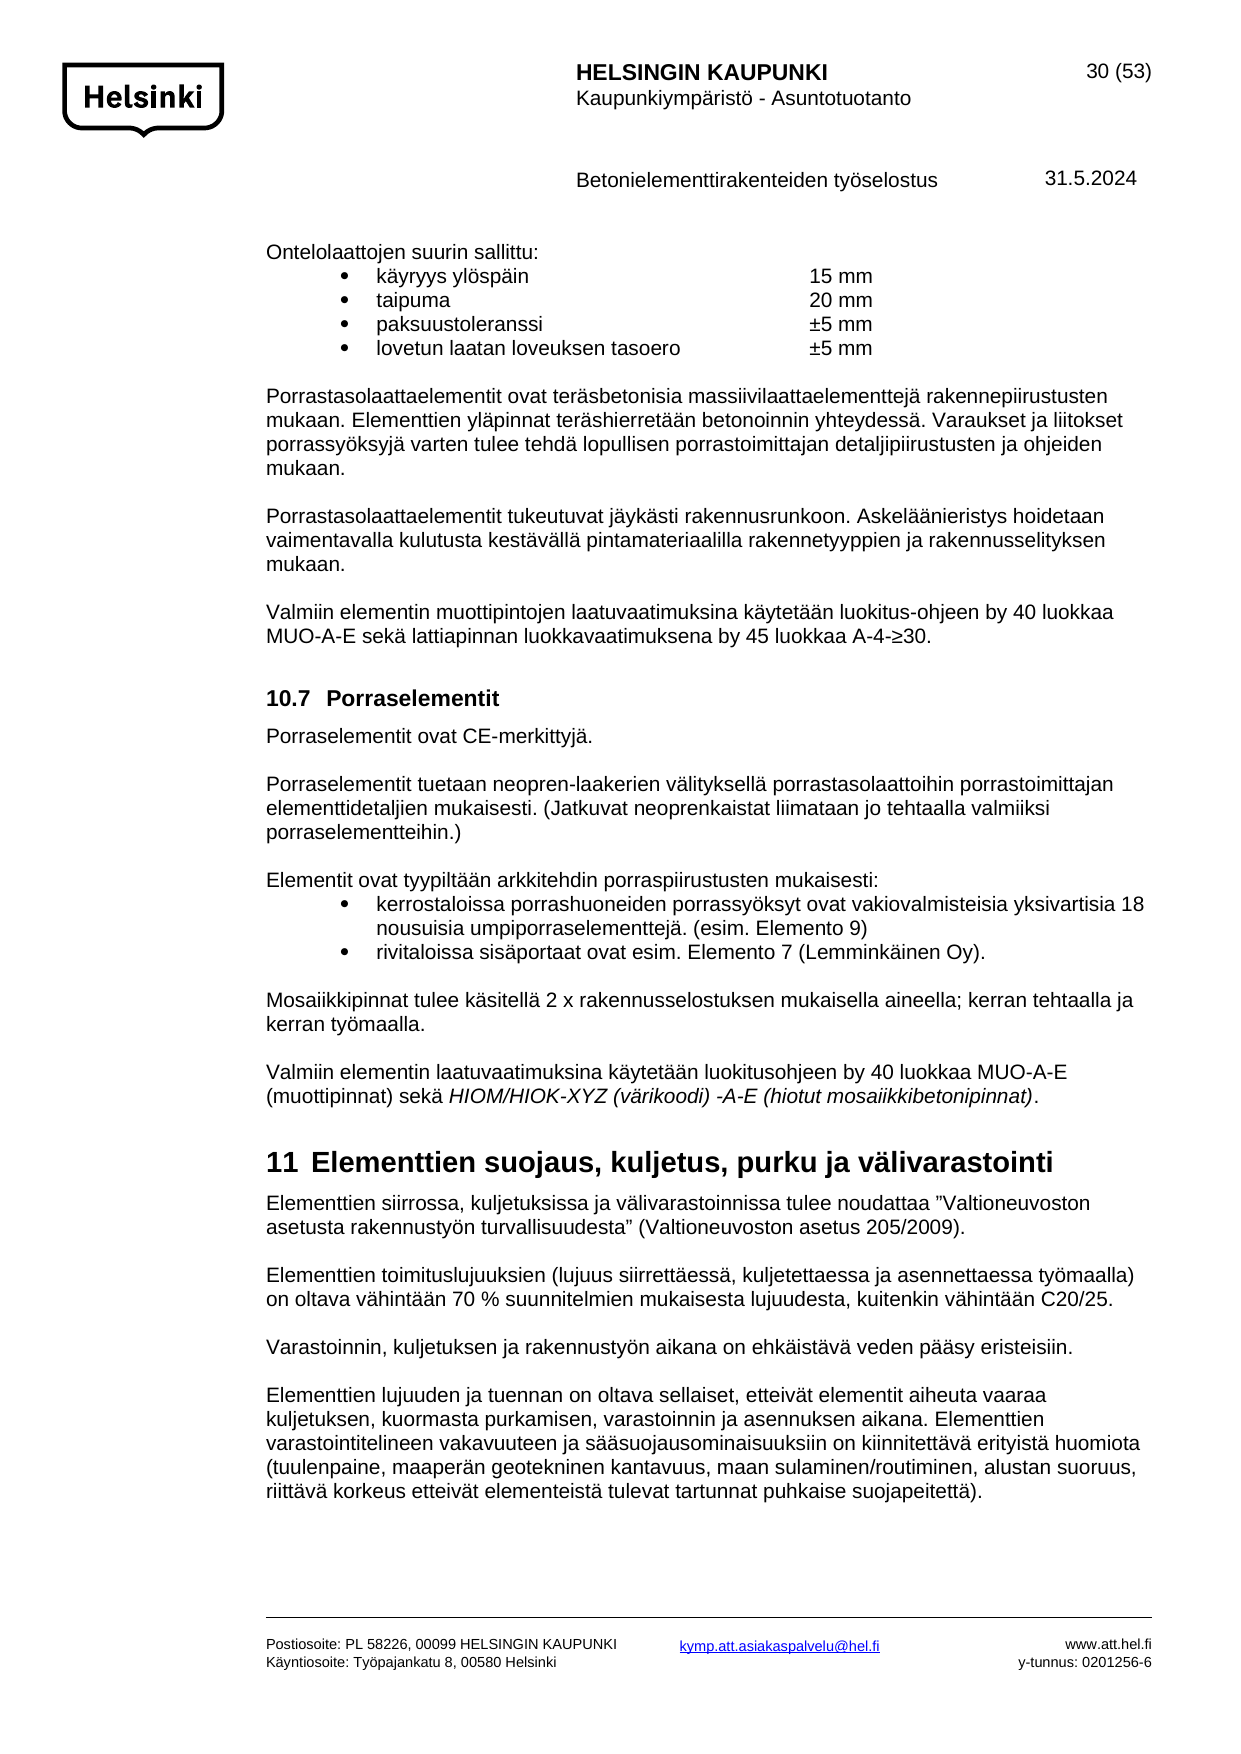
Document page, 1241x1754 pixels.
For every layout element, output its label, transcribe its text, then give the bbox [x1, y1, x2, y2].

text Porraselementit ovat CE-merkittyjä. [266, 724, 1152, 748]
text Valmiin elementin muottipintojen laatuvaatimuksina käytetään luokitus-ohjeen by 40 luokkaa MUO-A-E sekä lattiapinnan luokkavaatimuksena by 45 luokkaa A-4-≥30. [266, 599, 1152, 647]
list rivitaloissa sisäportaat ovat esim. Elemento 7 (Lemminkäinen Oy). [341, 939, 1152, 964]
list lovetun laatan loveuksen tasoero ±5 mm [341, 336, 1152, 360]
text Porrastasolaattaelementit tukeutuvat jäykästi rakennusrunkoon. Askeläänieristys hoidetaan vaimentavalla kulutusta kestävällä pintamateriaalilla rakennetyyppien ja rakennusselityksen mukaan. [266, 504, 1152, 576]
text Valmiin elementin laatuvaatimuksina käytetään luokitusohjeen by 40 luokkaa MUO-A-E (muottipinnat) sekä HIOM/HIOK-XYZ (värikoodi) -A-E (hiotut mosaiikkibetonipinnat). [266, 1059, 1152, 1107]
text Porraselementit tuetaan neopren-laakerien välityksellä porrastasolaattoihin porrastoimittajan elementtidetaljien mukaisesti. (Jatkuvat neoprenkaistat liimataan jo tehtaalla valmiiksi porraselementteihin.) [266, 772, 1152, 844]
subtitle Porraselementit [266, 685, 1152, 711]
text Varastoinnin, kuljetuksen ja rakennustyön aikana on ehkäistävä veden pääsy eristeisiin. [266, 1335, 1152, 1359]
text Elementit ovat tyypiltään arkkitehdin porraspiirustusten mukaisesti: [266, 868, 1152, 892]
list kerrostaloissa porrashuoneiden porrassyöksyt ovat vakiovalmisteisia yksivartisia 18 nousuisia umpiporraselementtejä. (esim. Elemento 9) [341, 892, 1152, 939]
text Elementtien siirrossa, kuljetuksissa ja välivarastoinnissa tulee noudattaa ”Valtioneuvoston asetusta rakennustyön turvallisuudesta” (Valtioneuvoston asetus 205/2009). [266, 1191, 1152, 1239]
list taipuma 20 mm [341, 288, 1152, 312]
text Ontelolaattojen suurin sallittu: [266, 240, 1152, 264]
text Elementtien toimituslujuuksien (lujuus siirrettäessä, kuljetettaessa ja asennettaessa työmaalla) on oltava vähintään 70 % suunnitelmien mukaisesta lujuudesta, kuitenkin vähintään C20/25. [266, 1263, 1152, 1311]
list paksuustoleranssi ±5 mm [341, 312, 1152, 336]
subtitle Elementtien suojaus, kuljetus, purku ja välivarastointi [266, 1145, 1152, 1178]
text Porrastasolaattaelementit ovat teräsbetonisia massiivilaattaelementtejä rakennepiirustusten mukaan. Elementtien yläpinnat teräshierretään betonoinnin yhteydessä. Varaukset ja liitokset porrassyöksyjä varten tulee tehdä lopullisen porrastoimittajan detaljipiirustusten ja ohjeiden mukaan. [266, 384, 1152, 480]
text Elementtien lujuuden ja tuennan on oltava sellaiset, etteivät elementit aiheuta vaaraa kuljetuksen, kuormasta purkamisen, varastoinnin ja asennuksen aikana. Elementtien varastointitelineen vakavuuteen ja sääsuojausominaisuuksiin on kiinnitettävä erityistä huomiota (tuulenpaine, maaperän geotekninen kantavuus, maan sulaminen/routiminen, alustan suoruus, riittävä korkeus etteivät elementeistä tulevat tartunnat puhkaise suojapeitettä). [266, 1383, 1152, 1502]
list käyryys ylöspäin 15 mm [341, 264, 1152, 288]
text Mosaiikkipinnat tulee käsitellä 2 x rakennusselostuksen mukaisella aineella; kerran tehtaalla ja kerran työmaalla. [266, 988, 1152, 1036]
